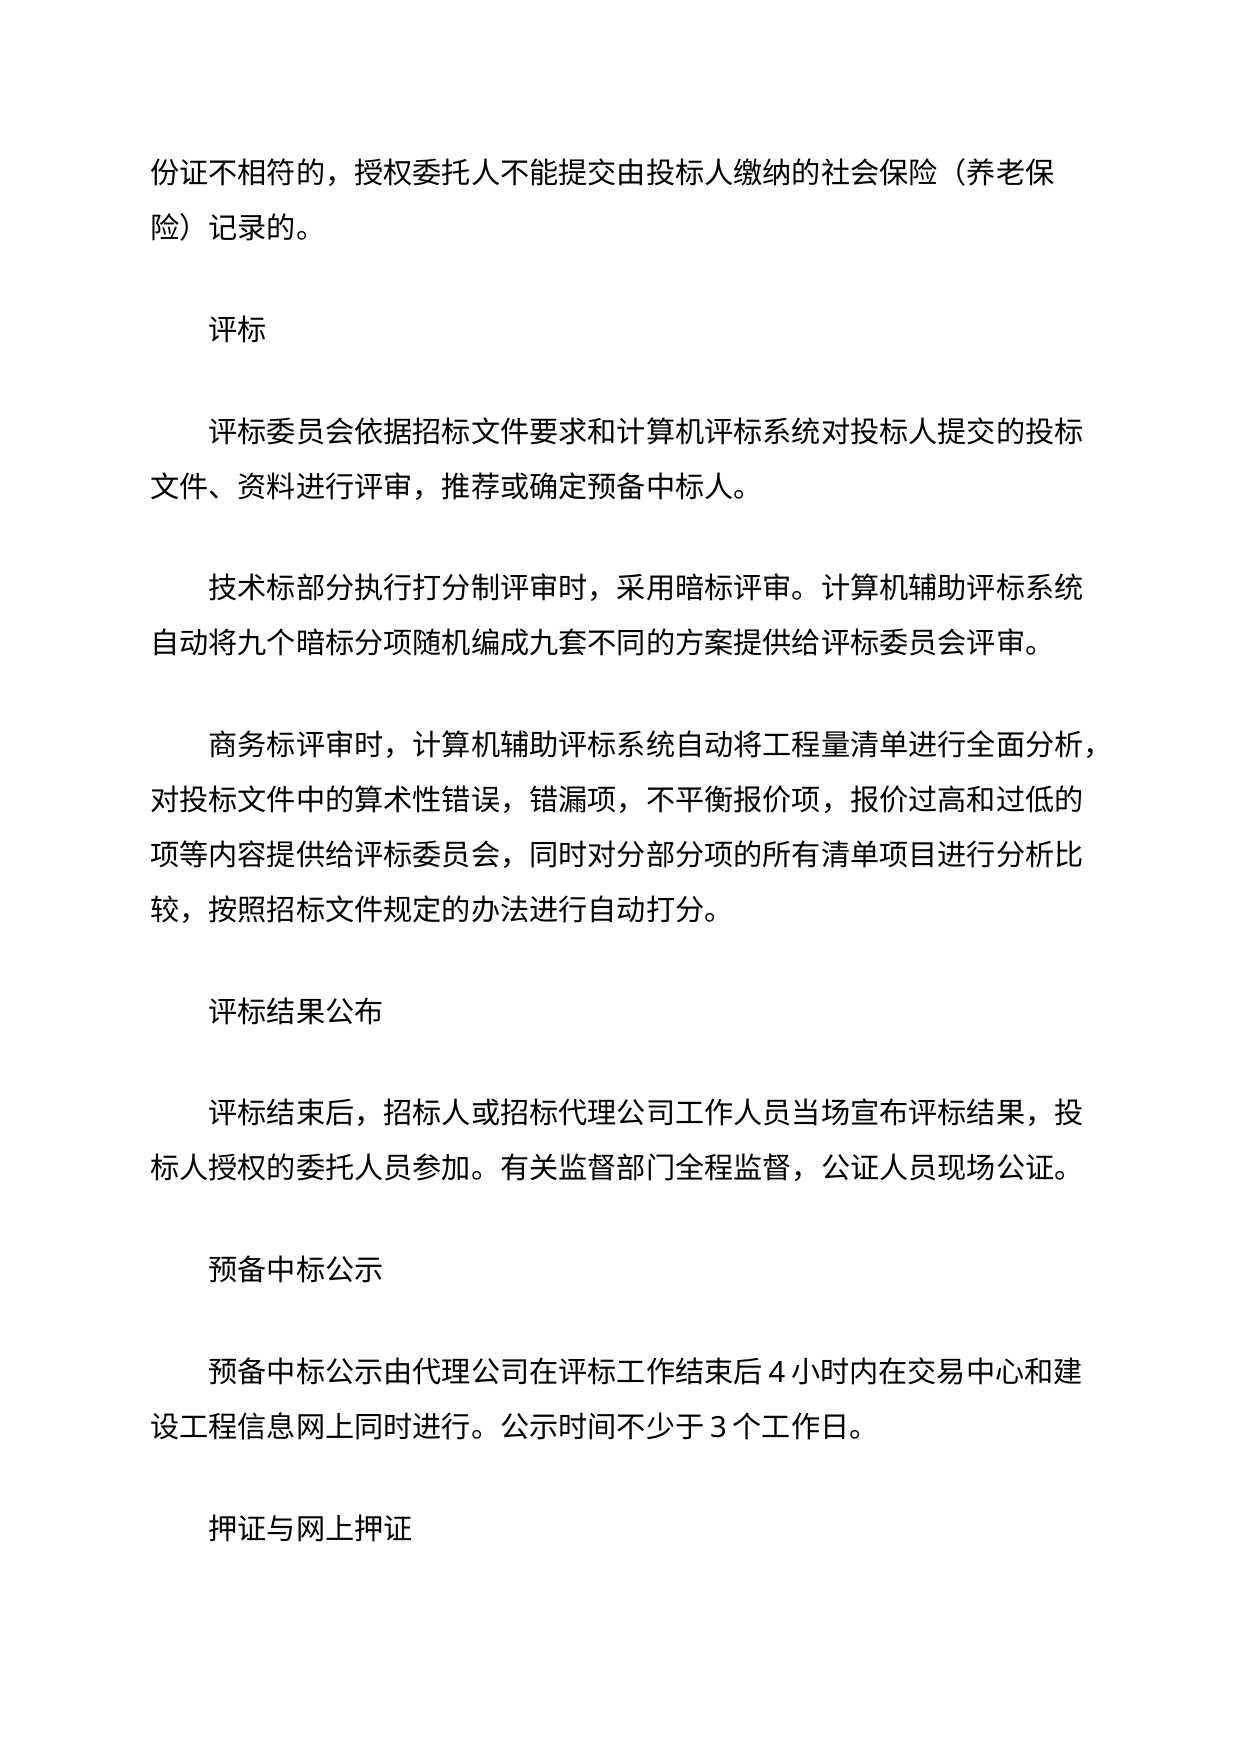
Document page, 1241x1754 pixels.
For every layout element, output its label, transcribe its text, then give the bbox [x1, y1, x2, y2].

text 评标结束后，招标人或招标代理公司工作人员当场宣布评标结果，投标人授权的委托人员参加。有关监督部门全程监督，公证人员现场公证。 [150, 1090, 1090, 1187]
text 技术标部分执行打分制评审时，采用暗标评审。计算机辅助评标系统自动将九个暗标分项随机编成九套不同的方案提供给评标委员会评审。 [150, 565, 1090, 662]
text 评标委员会依据招标文件要求和计算机评标系统对投标人提交的投标文件、资料进行评审，推荐或确定预备中标人。 [150, 408, 1090, 506]
text 预备中标公示 [150, 1247, 1090, 1289]
text 评标 [150, 307, 1090, 349]
text 评标结果公布 [150, 988, 1090, 1031]
text 商务标评审时，计算机辅助评标系统自动将工程量清单进行全面分析，对投标文件中的算术性错误，错漏项，不平衡报价项，报价过高和过低的项等内容提供给评标委员会，同时对分部分项的所有清单项目进行分析比较，按照招标文件规定的办法进行自动打分。 [150, 722, 1090, 929]
text 押证与网上押证 [150, 1505, 1090, 1548]
text 预备中标公示由代理公司在评标工作结束后4小时内在交易中心和建设工程信息网上同时进行。公示时间不少于3个工作日。 [150, 1348, 1090, 1446]
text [150, 150, 1090, 247]
